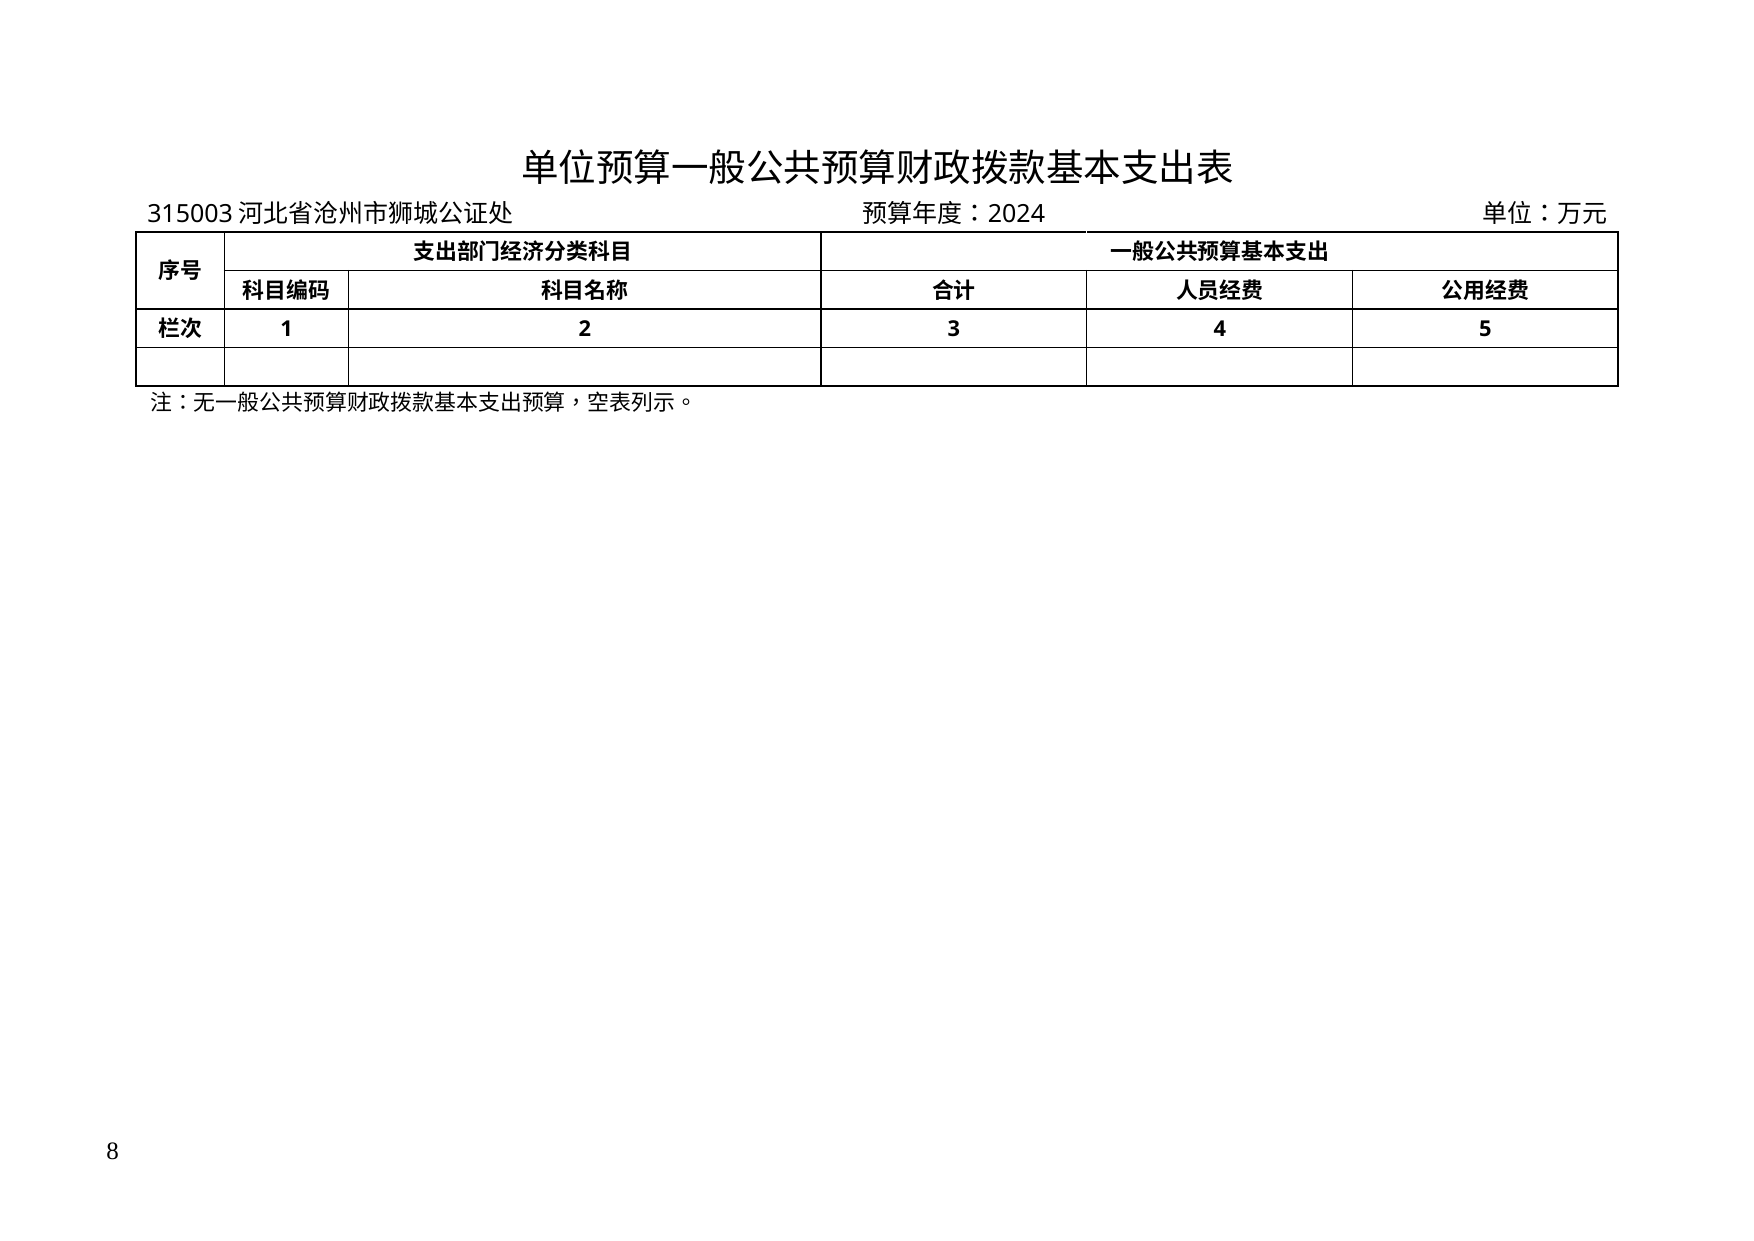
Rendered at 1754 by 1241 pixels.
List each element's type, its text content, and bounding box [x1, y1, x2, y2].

table_cell [1353, 348, 1617, 385]
table_cell [225, 348, 348, 385]
table_cell [1087, 348, 1352, 385]
table_cell 支出部门经济分类科目 [225, 233, 820, 270]
table_cell 序号 [137, 233, 224, 308]
table_cell 合计 [822, 271, 1086, 308]
table_cell [822, 348, 1086, 385]
text 单位预算一般公共预算财政拨款基本支出表 [106, 142, 1648, 193]
table_header 单位：万元 [1087, 195, 1617, 231]
table_cell 科目编码 [225, 271, 348, 308]
table_cell 人员经费 [1087, 271, 1352, 308]
table_cell 5 [1353, 310, 1617, 347]
table_cell 一般公共预算基本支出 [822, 233, 1617, 270]
table_cell 1 [225, 310, 348, 347]
table_cell 公用经费 [1353, 271, 1617, 308]
table_cell 4 [1087, 310, 1352, 347]
table_cell [137, 348, 224, 385]
table_header 预算年度：2024 [822, 195, 1086, 231]
table_cell 2 [349, 310, 820, 347]
table_cell [349, 348, 820, 385]
table_cell 栏次 [137, 310, 224, 347]
table_header 315003河北省沧州市狮城公证处 [137, 195, 820, 231]
text 注：无一般公共预算财政拨款基本支出预算，空表列示。 [106, 387, 1648, 416]
table_cell 3 [822, 310, 1086, 347]
table_cell 科目名称 [349, 271, 820, 308]
